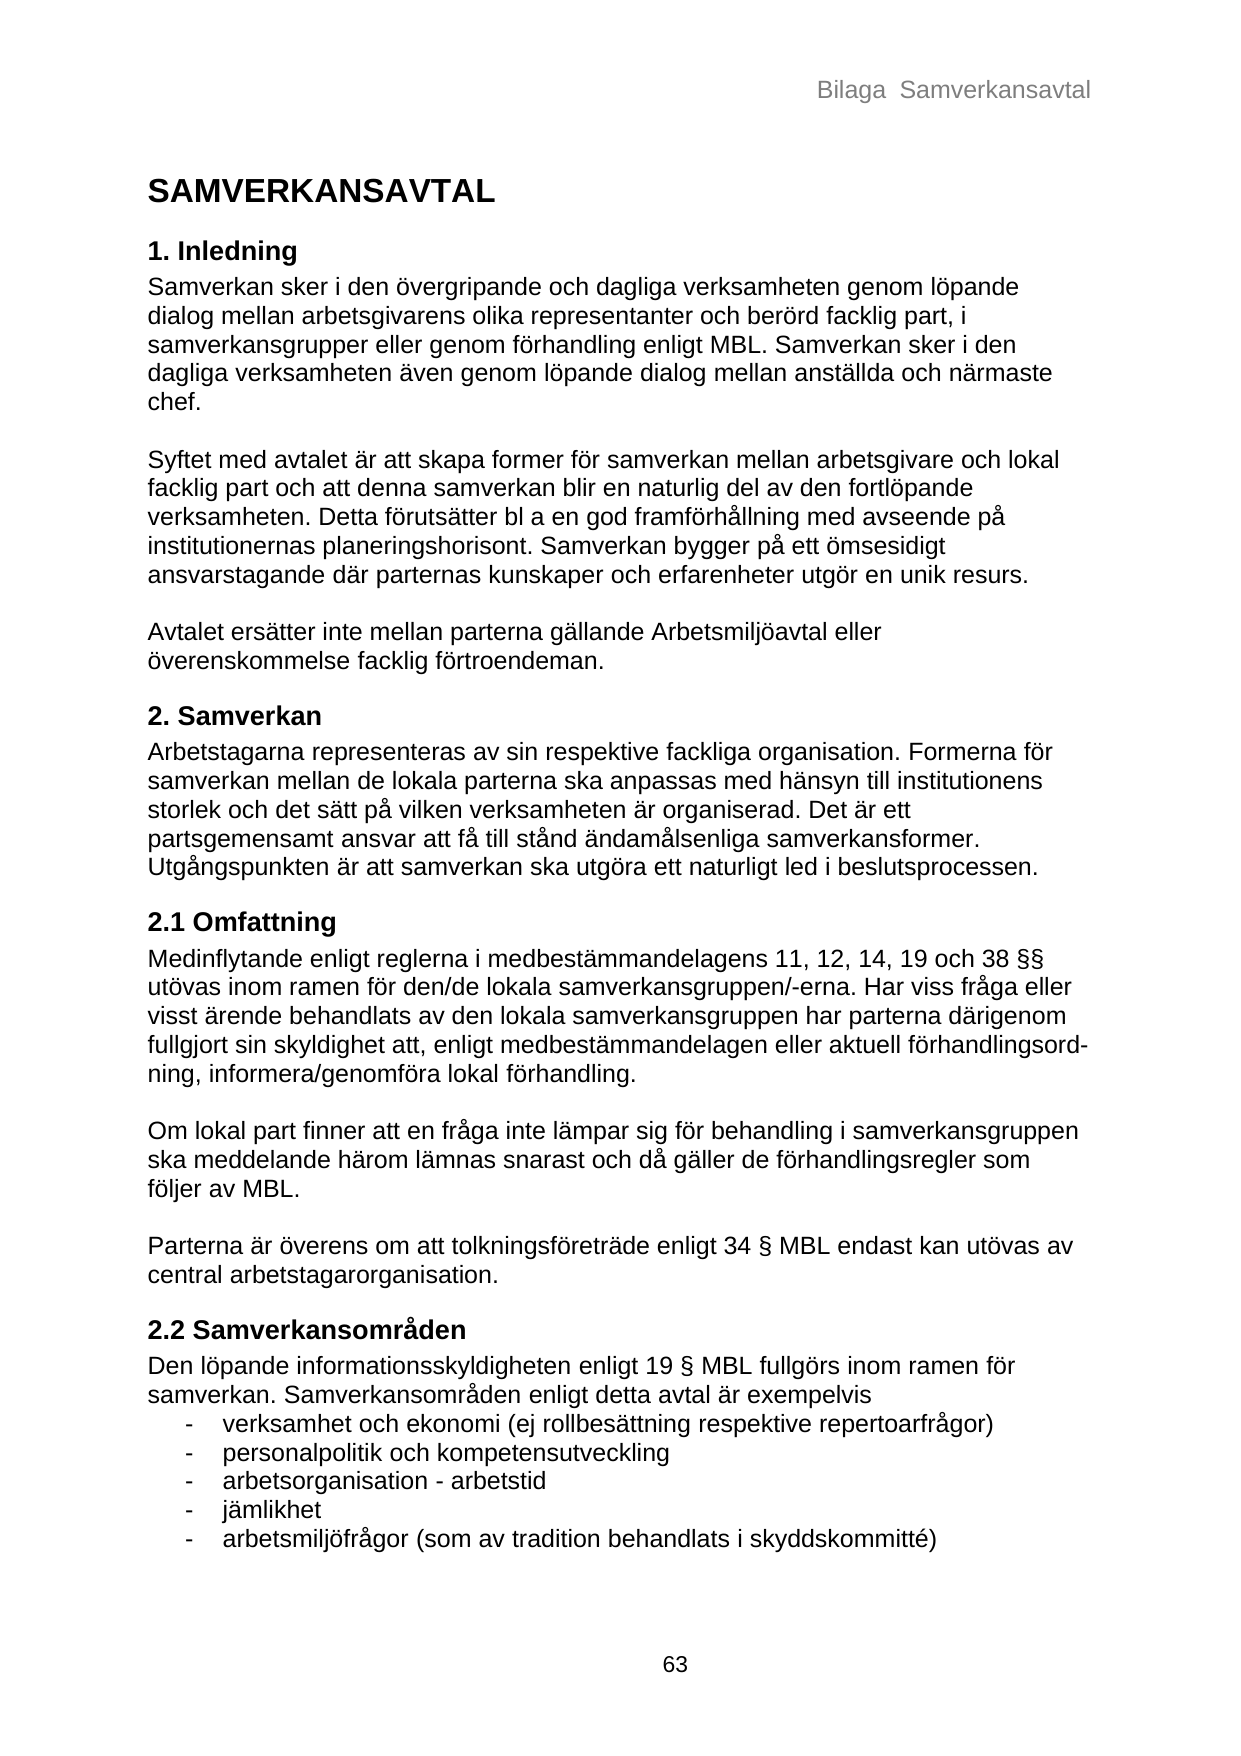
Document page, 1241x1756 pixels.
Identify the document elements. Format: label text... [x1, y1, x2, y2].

subtitle Inledning [147, 235, 1128, 266]
list personalpolitik och kompetensutveckling [185, 1437, 1128, 1466]
text Om lokal part finner att en fråga inte lämpar sig för behandling i samverkansgruppen ska meddelande härom lämnas snarast och då gäller de förhandlingsregler som följer av MBL. [147, 1116, 1083, 1202]
subtitle Samverkan [147, 700, 1128, 731]
text Samverkan sker i den övergripande och dagliga verksamheten genom löpande dialog mellan arbetsgivarens olika representanter och berörd facklig part, i samverkansgrupper eller genom förhandling enligt MBL. Samverkan sker i den dagliga verksamheten även genom löpande dialog mellan anställda och närmaste chef. [147, 272, 1076, 416]
text Utgångspunkten är att samverkan ska utgöra ett naturligt led i beslutsprocessen. [147, 852, 1128, 881]
subtitle Omfattning [147, 906, 1128, 937]
text Avtalet ersätter inte mellan parterna gällande Arbetsmiljöavtal eller överenskommelse facklig förtroendeman. [147, 617, 885, 675]
text Parterna är överens om att tolkningsföreträde enligt 34 § MBL endast kan utövas av central arbetstagarorganisation. [147, 1231, 1077, 1288]
list jämlikhet [185, 1495, 1128, 1524]
text Den löpande informationsskyldigheten enligt 19 § MBL fullgörs inom ramen för samverkan. Samverkansområden enligt detta avtal är exempelvis [147, 1351, 1128, 1409]
subtitle Samverkansområden [147, 1314, 1128, 1345]
list arbetsorganisation - arbetstid [185, 1466, 1128, 1495]
list verksamhet och ekonomi (ej rollbesättning respektive repertoarfrågor) [185, 1409, 1128, 1437]
text Syftet med avtalet är att skapa former för samverkan mellan arbetsgivare och lokal facklig part och att denna samverkan blir en naturlig del av den fortlöpande verksamheten. Detta förutsätter bl a en god framförhållning med avseende på institutionernas planeringshorisont. Samverkan bygger på ett ömsesidigt ansvarstagande där parternas kunskaper och erfarenheter utgör en unik resurs. [147, 445, 1063, 588]
list arbetsmiljöfrågor (som av tradition behandlats i skyddskommitté) [185, 1524, 1128, 1552]
subtitle SAMVERKANSAVTAL [147, 171, 1128, 209]
text Medinflytande enligt reglerna i medbestämmandelagens 11, 12, 14, 19 och 38 §§ utövas inom ramen för den/de lokala samverkansgruppen/-erna. Har viss fråga eller visst ärende behandlats av den lokala samverkansgruppen har parterna därigenom fullgjort sin skyldighet att, enligt medbestämmandelagen eller aktuell förhandlingsord- ning, informera/genomföra lokal förhandling. [147, 943, 1092, 1087]
text Arbetstagarna representeras av sin respektive fackliga organisation. Formerna för samverkan mellan de lokala parterna ska anpassas med hänsyn till institutionens storlek och det sätt på vilken verksamheten är organiserad. Det är ett partsgemensamt ansvar att få till stånd ändamålsenliga samverkansformer. [147, 737, 1076, 852]
